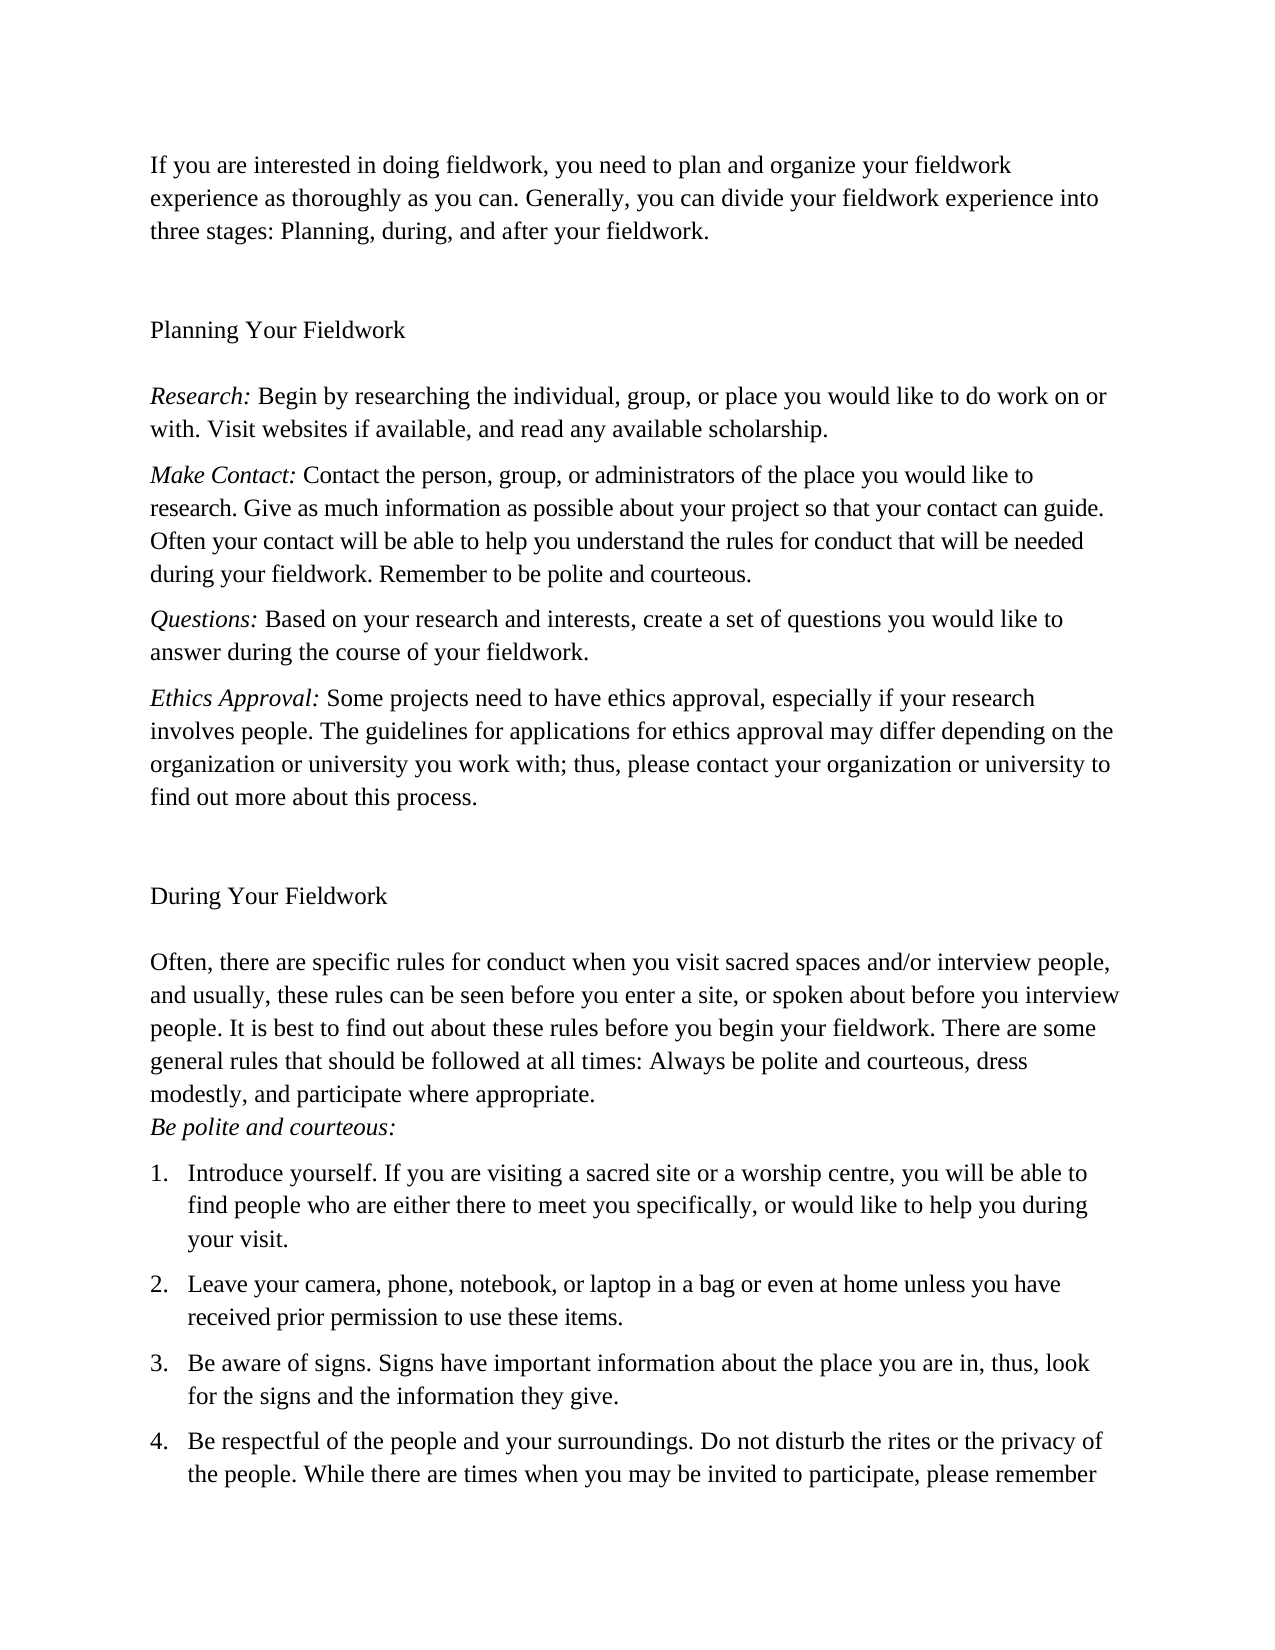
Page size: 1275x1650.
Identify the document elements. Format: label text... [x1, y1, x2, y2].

list Be polite and courteous: [150, 1112, 1125, 1141]
list Leave your camera, phone, notebook, or laptop in a bag or even at home unless you have received prior permission to use these items. [150, 1269, 1125, 1331]
list Often, there are specific rules for conduct when you visit sacred spaces and/or interview people, and usually, these rules can be seen before you enter a site, or spoken about before you interview people. It is best to find out about these rules before you begin your fieldwork. There are some general rules that should be followed at all times: Always be polite and courteous, dress modestly, and participate where appropriate. [150, 947, 1125, 1108]
list Planning Your Fieldwork [150, 315, 1125, 344]
list Be aware of signs. Signs have important information about the place you are in, thus, look for the signs and the information they give. [150, 1348, 1125, 1409]
list During Your Fieldwork [150, 881, 1125, 910]
list If you are interested in doing fieldwork, you need to plan and organize your fieldwork experience as thoroughly as you can. Generally, you can divide your fieldwork experience into three stages: Planning, during, and after your fieldwork. [150, 150, 1125, 245]
list Research: Begin by researching the individual, group, or place you would like to do work on or with. Visit websites if available, and read any available scholarship. [150, 381, 1125, 443]
list Introduce yourself. If you are visiting a sacred site or a worship centre, you will be able to find people who are either there to meet you specifically, or would like to help you during your visit. [150, 1158, 1125, 1252]
list Make Contact: Contact the person, group, or administrators of the place you would like to research. Give as much information as possible about your project so that your contact can guide. Often your contact will be able to help you understand the rules for conduct that will be needed during your fieldwork. Remember to be polite and courteous. [150, 460, 1125, 587]
list Ethics Approval: Some projects need to have ethics approval, especially if your research involves people. The guidelines for applications for ethics approval may differ depending on the organization or university you work with; thus, please contact your organization or university to find out more about this process. [150, 683, 1125, 811]
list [150, 1426, 1125, 1488]
list Questions: Based on your research and interests, create a set of questions you would like to answer during the course of your fieldwork. [150, 604, 1125, 666]
